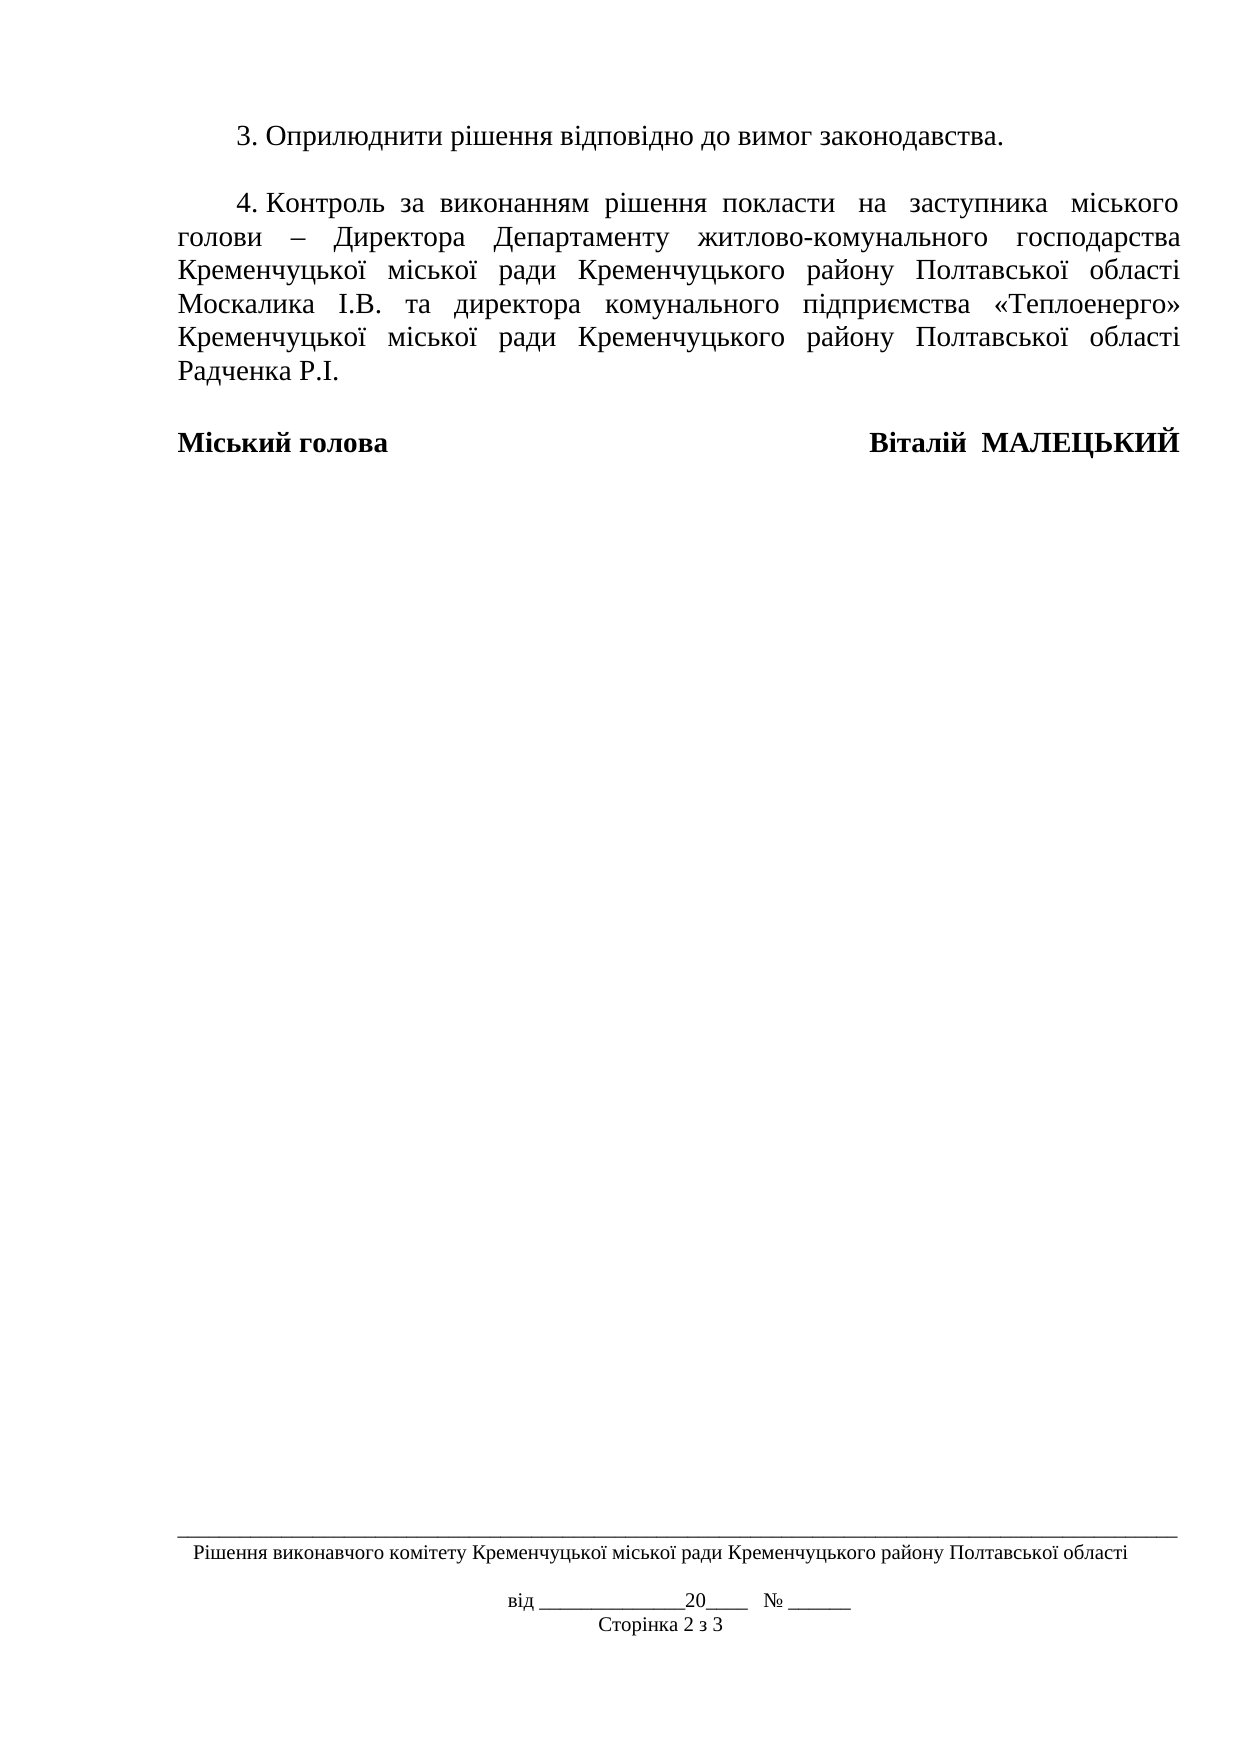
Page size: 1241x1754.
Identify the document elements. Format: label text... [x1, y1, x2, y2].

text 3. Оприлюднити рішення відповідно до вимог законодавства. [177, 118, 1181, 152]
subtitle 4. Контроль за виконанням рішення покласти на заступника міського голови – Директора Департаменту житлово-комунального господарства Кременчуцької міської ради Кременчуцького району Полтавської області Москалика І.В. та директора комунального підприємства «Теплоенерго» Кременчуцької міської ради Кременчуцького району Полтавської області Радченка Р.І. [177, 185, 1181, 386]
text Міський голова Віталій МАЛЕЦЬКИЙ [177, 425, 1181, 458]
